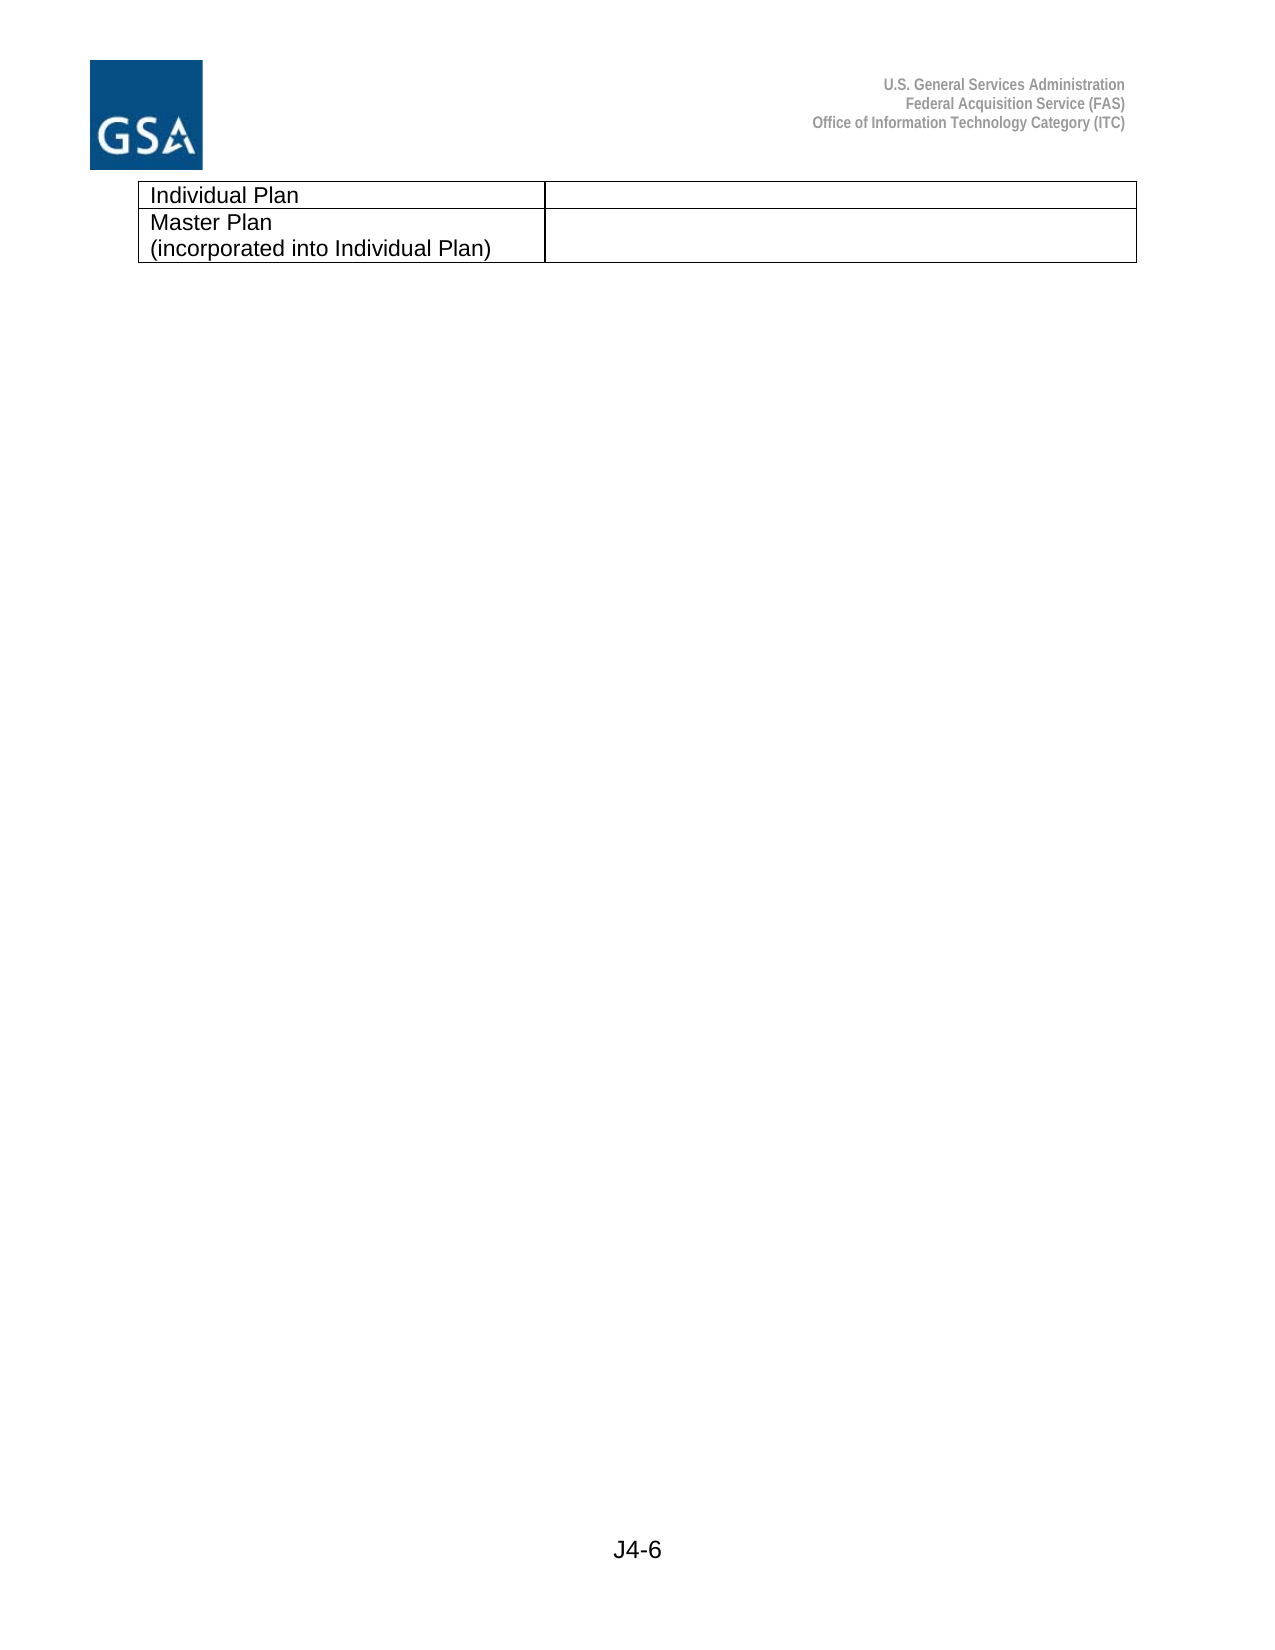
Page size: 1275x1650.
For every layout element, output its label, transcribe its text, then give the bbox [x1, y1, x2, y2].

table_cell [546, 182, 1136, 208]
table_cell [546, 209, 1136, 262]
picture [90, 60, 203, 170]
table_cell Master Plan (incorporated into Individual Plan) [139, 209, 544, 262]
table_cell Individual Plan [139, 182, 544, 208]
